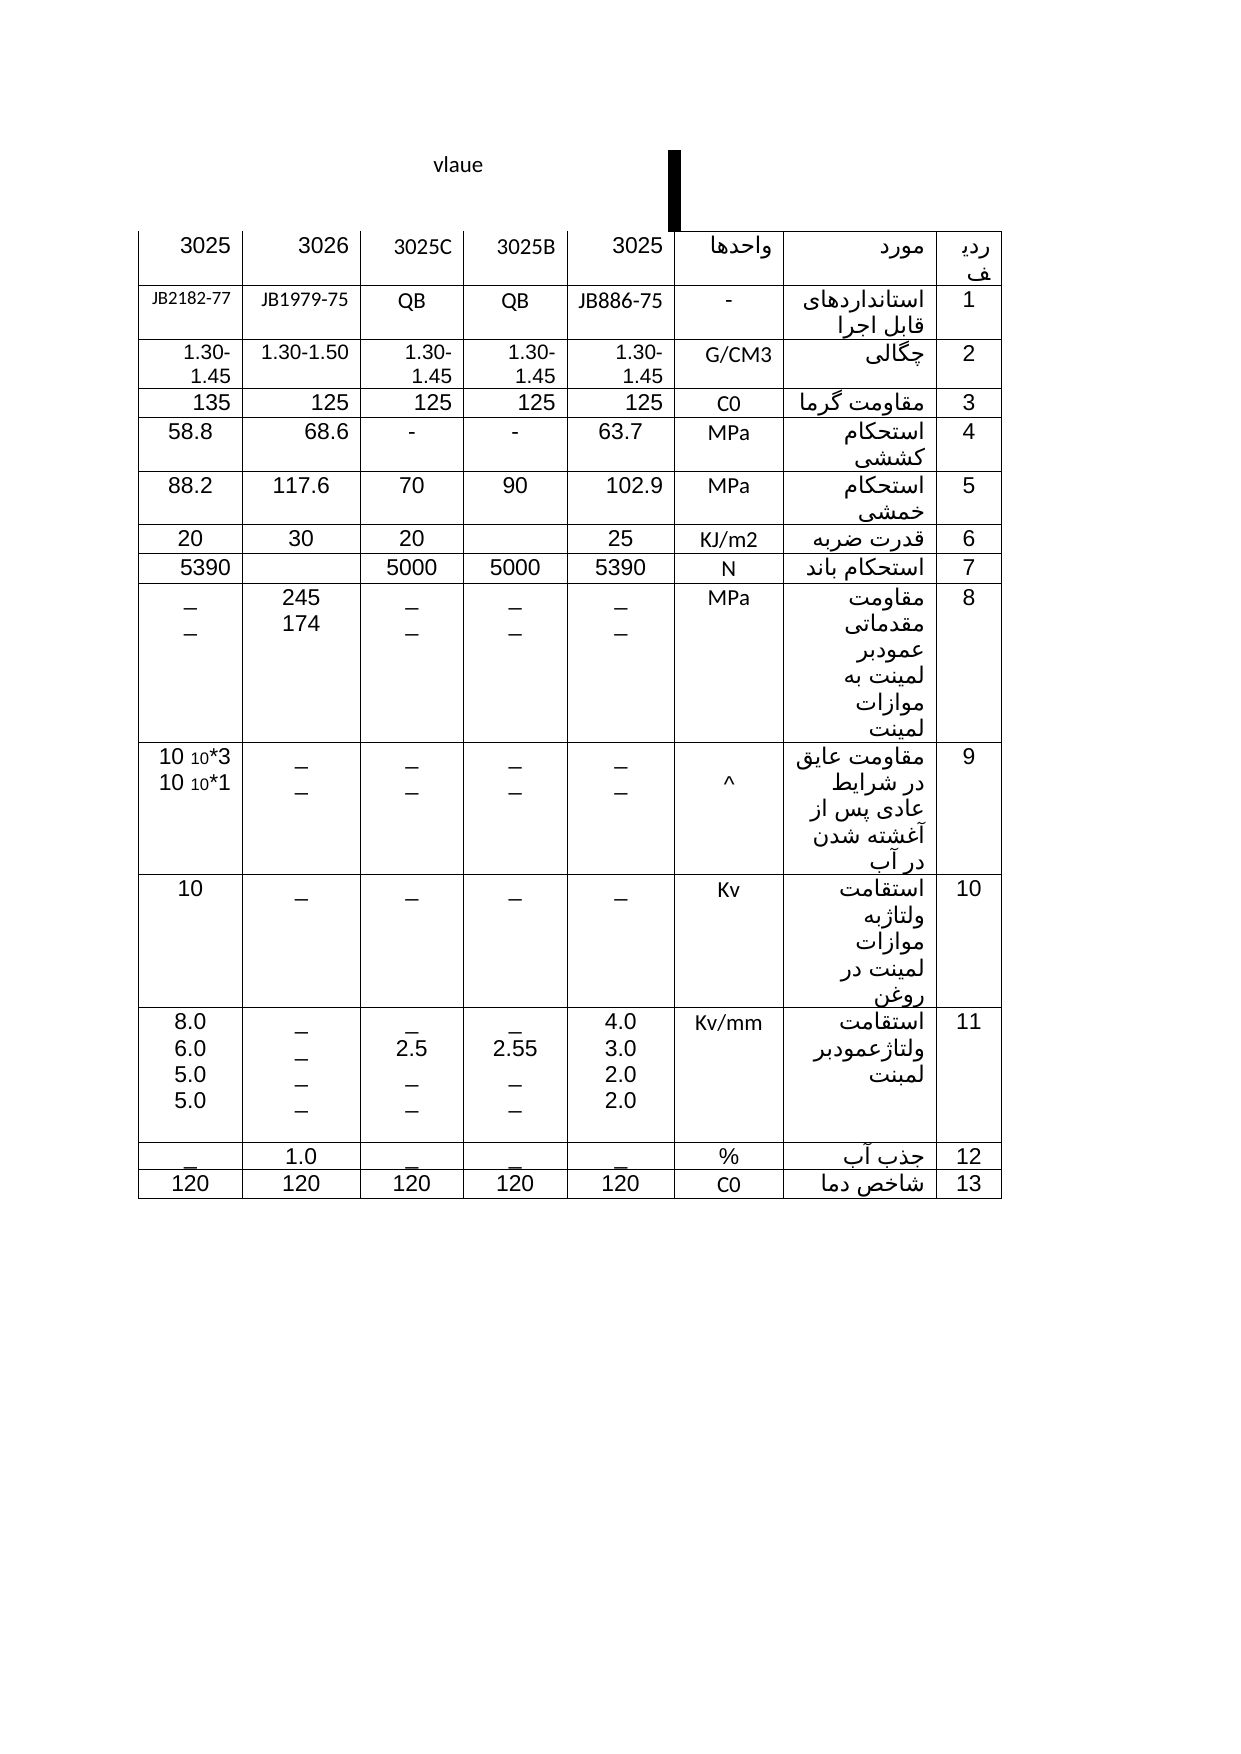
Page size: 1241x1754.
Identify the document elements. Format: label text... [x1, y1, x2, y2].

table_cell MPa [675, 418, 783, 471]
table_cell 25 [568, 525, 674, 553]
table_cell 4.0 3.0 2.0 2.0 [568, 1008, 674, 1142]
table_cell _ [361, 1143, 463, 1169]
table_cell JB2182-77 [139, 286, 242, 339]
table_cell 70 [361, 472, 463, 524]
table_cell 1.30-1.45 [139, 340, 242, 388]
table_cell JB1979-75 [243, 286, 360, 339]
table_cell استقامت ولتاژعمودبر لمبنت [784, 1008, 936, 1142]
table_cell _ [464, 1143, 567, 1169]
table_cell 102.9 [568, 472, 674, 524]
table_cell MPa [675, 472, 783, 524]
table_cell 245 174 [243, 584, 360, 742]
table_cell ردیف [937, 232, 1001, 285]
table_cell _ [464, 875, 567, 1007]
table_cell 1.30-1.45 [464, 340, 567, 388]
table_cell _ [568, 875, 674, 1007]
table_cell مقاومت عایق در شرایط عادی پس از آغشته شدن در آب [784, 743, 936, 874]
table_cell Kv [675, 875, 783, 1007]
table_cell 6 [937, 525, 1001, 553]
table_cell _ _ [464, 584, 567, 742]
table_cell 20 [361, 525, 463, 553]
table_cell _ _ [568, 743, 674, 874]
table_cell 5390 [139, 554, 242, 582]
table_cell 8 [937, 584, 1001, 742]
table_cell مقاومت گرما [784, 389, 936, 417]
table_cell _ [568, 1143, 674, 1169]
table_cell 3025C [361, 231, 463, 285]
table_cell 11 [937, 1008, 1001, 1142]
table_cell C0 [675, 1170, 783, 1198]
table_cell _ _ _ _ [243, 1008, 360, 1142]
table_cell 88.2 [139, 472, 242, 524]
table_cell 13 [937, 1170, 1001, 1198]
table_cell QB [464, 286, 567, 339]
table_cell Kv/mm [675, 1008, 783, 1142]
table_cell 135 [139, 389, 242, 417]
table_cell 30 [243, 525, 360, 553]
table_cell 1 [937, 286, 1001, 339]
table_header vlaue [242, 150, 668, 231]
table_cell واحدها [675, 232, 783, 285]
table_cell جذب آب [784, 1143, 936, 1169]
table_cell 7 [937, 554, 1001, 582]
table_cell ^ [675, 743, 783, 874]
table_cell استقامت ولتاژبه موازات لمینت در روغن [784, 875, 936, 1007]
table_cell استحکام کششی [784, 418, 936, 471]
table_cell 1.0 [243, 1143, 360, 1169]
table_cell _ [243, 875, 360, 1007]
table_cell مورد [784, 232, 936, 285]
table_cell 3025 [139, 231, 242, 285]
table_cell _ _ [361, 584, 463, 742]
table_cell 120 [464, 1170, 567, 1198]
table_cell MPa [675, 584, 783, 742]
table_cell شاخص دما [784, 1170, 936, 1198]
table_cell QB [361, 286, 463, 339]
table_cell [243, 554, 360, 582]
table_cell - [464, 418, 567, 471]
table_cell استحکام باند [784, 554, 936, 582]
table_cell 125 [464, 389, 567, 417]
table_cell مقاومت مقدماتی عمودبر لمینت به موازات لمینت [784, 584, 936, 742]
table_cell استانداردهای قابل اجرا [784, 286, 936, 339]
table_cell _ _ [568, 584, 674, 742]
table_cell 120 [243, 1170, 360, 1198]
table_cell 90 [464, 472, 567, 524]
table_cell 1.30-1.50 [243, 340, 360, 388]
table_cell _ 2.5 _ _ [361, 1008, 463, 1142]
table_cell G/CM3 [675, 340, 783, 388]
table_cell % [675, 1143, 783, 1169]
table_cell _ _ [361, 743, 463, 874]
table_cell 68.6 [243, 418, 360, 471]
table_cell N [675, 554, 783, 582]
table_cell [464, 525, 567, 553]
table_cell - [361, 418, 463, 471]
table_cell 8.0 6.0 5.0 5.0 [139, 1008, 242, 1142]
table_cell 125 [568, 389, 674, 417]
table_cell 1.30-1.45 [361, 340, 463, 388]
table_cell JB886-75 [568, 286, 674, 339]
table_cell 5390 [568, 554, 674, 582]
table_cell 4 [937, 418, 1001, 471]
table_cell 125 [361, 389, 463, 417]
table_cell 10 [937, 875, 1001, 1007]
table_cell 2 [937, 340, 1001, 388]
table_cell 5000 [464, 554, 567, 582]
table_cell 120 [139, 1170, 242, 1198]
table_cell 125 [243, 389, 360, 417]
table_cell 3025B [464, 231, 567, 285]
table_cell 5000 [361, 554, 463, 582]
table_cell _ _ [464, 743, 567, 874]
table_cell چگالی [784, 340, 936, 388]
table_cell 3026 [243, 231, 360, 285]
table_cell 5 [937, 472, 1001, 524]
table_cell 120 [361, 1170, 463, 1198]
table_cell KJ/m2 [675, 525, 783, 553]
table_cell 120 [568, 1170, 674, 1198]
table_cell قدرت ضربه [784, 525, 936, 553]
table_cell _ [361, 875, 463, 1007]
table_cell 3 [937, 389, 1001, 417]
table_cell 12 [937, 1143, 1001, 1169]
table_cell 63.7 [568, 418, 674, 471]
table_cell _ _ [139, 584, 242, 742]
table_cell _ _ [243, 743, 360, 874]
table_cell 3*10 10 1*10 10 [139, 743, 242, 874]
table_cell _ [139, 1143, 242, 1169]
table_cell استحکام خمشی [784, 472, 936, 524]
table_cell 117.6 [243, 472, 360, 524]
table_cell 1.30-1.45 [568, 340, 674, 388]
table_cell 58.8 [139, 418, 242, 471]
table_cell 10 [139, 875, 242, 1007]
table_cell 3025 [568, 231, 674, 285]
table_cell 9 [937, 743, 1001, 874]
table_cell _ 2.55 _ _ [464, 1008, 567, 1142]
table_cell - [675, 286, 783, 339]
table_cell C0 [675, 389, 783, 417]
table_cell 20 [139, 525, 242, 553]
